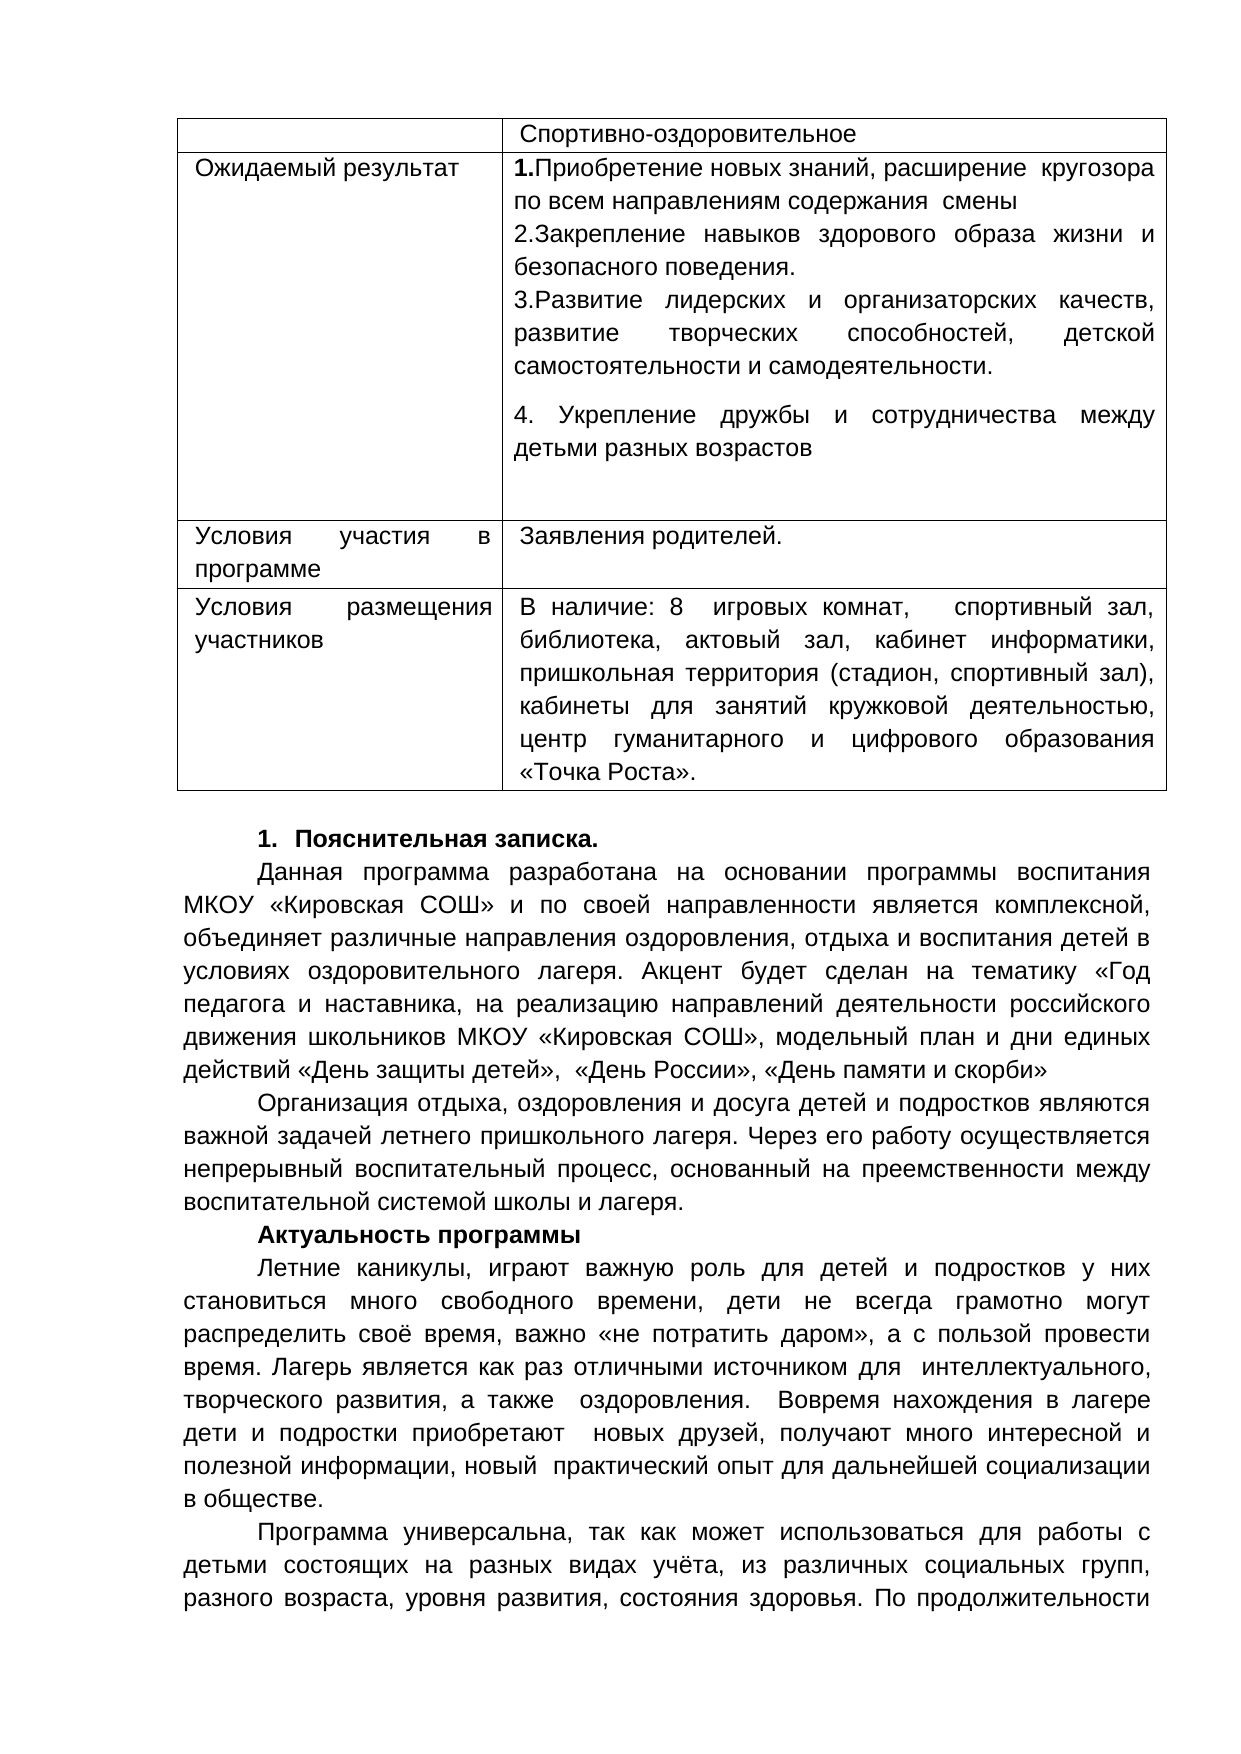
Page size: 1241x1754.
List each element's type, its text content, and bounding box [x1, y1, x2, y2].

table_cell Условия участия в программе [178, 521, 502, 587]
text Данная программа разработана на основании программы воспитания МКОУ «Кировская СОШ» и по своей направленности является комплексной, объединяет различные направления оздоровления, отдыха и воспитания детей в условиях оздоровительного лагеря. Акцент будет сделан на тематику «Год педагога и наставника, на реализацию направлений деятельности российского движения школьников МКОУ «Кировская СОШ», модельный план и дни единых действий «День защиты детей», «День России», «День памяти и скорби» [183, 857, 1152, 1084]
text Организация отдыха, оздоровления и досуга детей и подростков являются важной задачей летнего пришкольного лагеря. Через его работу осуществляется непрерывный воспитательный процесс, основанный на преемственности между воспитательной системой школы и лагеря. [183, 1088, 1152, 1216]
list Пояснительная записка. [257, 824, 1152, 853]
table_cell Заявления родителей. [503, 521, 1166, 587]
text Актуальность программы [183, 1220, 1152, 1249]
text Летние каникулы, играют важную роль для детей и подростков у них становиться много свободного времени, дети не всегда грамотно могут распределить своё время, важно «не потратить даром», а с пользой провести время. Лагерь является как раз отличными источником для интеллектуального, творческого развития, а также оздоровления. Вовремя нахождения в лагере дети и подростки приобретают новых друзей, получают много интересной и полезной информации, новый практический опыт для дальнейшей социализации в обществе. [183, 1253, 1152, 1513]
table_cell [503, 119, 1166, 152]
table_cell Условия размещения участников [178, 589, 502, 790]
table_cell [178, 119, 502, 152]
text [183, 1517, 1152, 1612]
table_cell 1.Приобретение новых знаний, расширение кругозора по всем направлениям содержания смены 2.Закрепление навыков здорового образа жизни и безопасного поведения. 3.Развитие лидерских и организаторских качеств, развитие творческих способностей, детской самостоятельности и самодеятельности. 4. Укрепление дружбы и сотрудничества между детьми разных возрастов [503, 153, 1166, 520]
table_cell В наличие: 8 игровых комнат, спортивный зал, библиотека, актовый зал, кабинет информатики, пришкольная территория (стадион, спортивный зал), кабинеты для занятий кружковой деятельностью, центр гуманитарного и цифрового образования «Точка Роста». [503, 589, 1166, 790]
table_cell Ожидаемый результат [178, 153, 502, 520]
